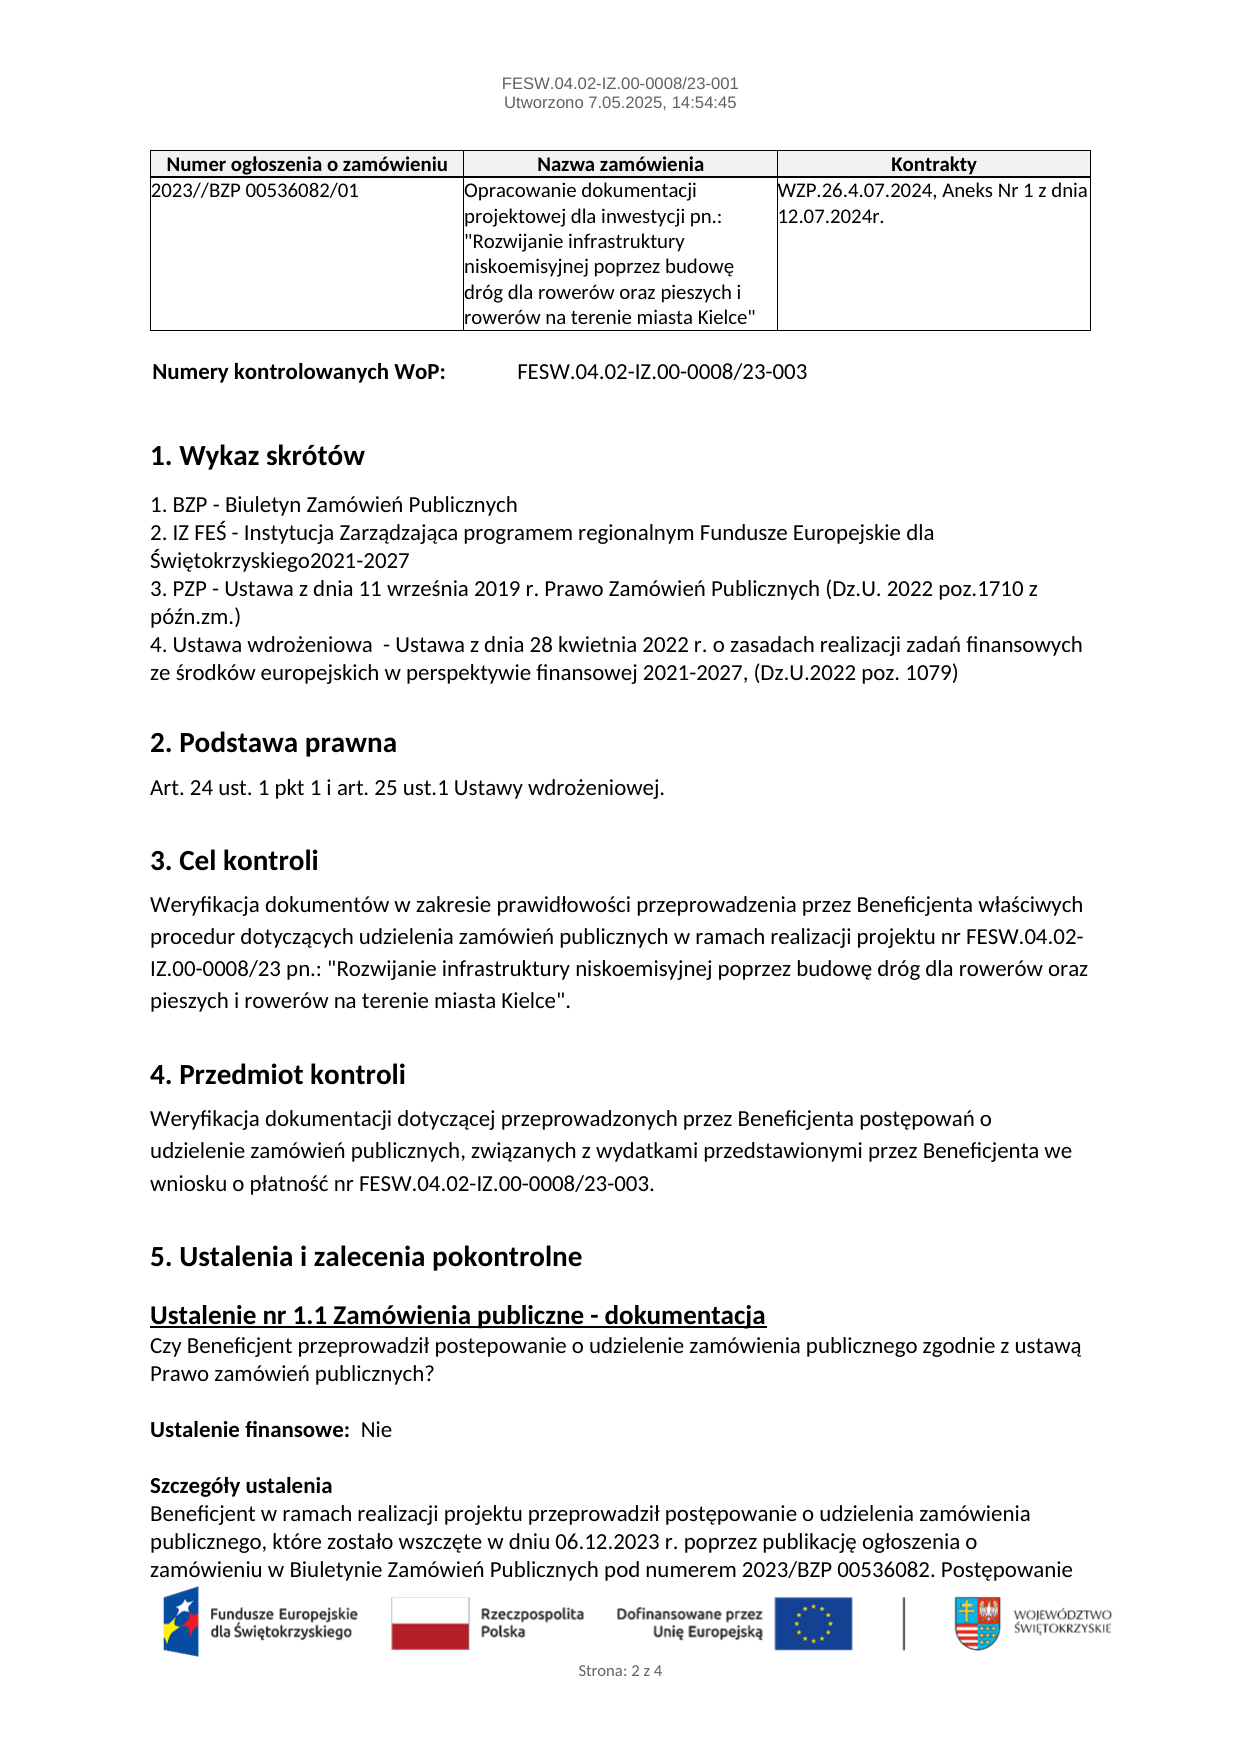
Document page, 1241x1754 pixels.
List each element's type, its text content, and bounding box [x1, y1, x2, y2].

table_header FESW.04.02-IZ.00-0008/23-003 [516, 355, 809, 398]
text 4. Przedmiot kontroli [150, 1056, 1090, 1092]
table_cell Opracowanie dokumentacji projektowej dla inwestycji pn.: "Rozwijanie infrastruktury niskoemisyjnej poprzez budowę dróg dla rowerów oraz pieszych i rowerów na terenie miasta Kielce" [464, 178, 777, 330]
picture [150, 1583, 1124, 1660]
table_header Numer ogłoszenia o zamówieniu [151, 151, 463, 176]
table_cell WZP.26.4.07.2024, Aneks Nr 1 z dnia 12.07.2024r. [778, 178, 1090, 330]
table_cell 2023//BZP 00536082/01 [151, 178, 463, 330]
text 5. Ustalenia i zalecenia pokontrolne [150, 1238, 1090, 1274]
text 1. Wykaz skrótów [150, 437, 1090, 472]
text 3. Cel kontroli [150, 842, 1090, 877]
table_header Kontrakty [778, 151, 1090, 176]
text Weryfikacja dokumentacji dotyczącej przeprowadzonych przez Beneficjenta postępowań o udzielenie zamówień publicznych, związanych z wydatkami przedstawionymi przez Beneficjenta we wniosku o płatność nr FESW.04.02-IZ.00-0008/23-003. [150, 1104, 1090, 1197]
table_header Nazwa zamówienia [464, 151, 777, 176]
text 2. Podstawa prawna [150, 724, 1090, 759]
text Weryfikacja dokumentów w zakresie prawidłowości przeprowadzenia przez Beneficjenta właściwych procedur dotyczących udzielenia zamówień publicznych w ramach realizacji projektu nr FESW.04.02-IZ.00-0008/23 pn.: "Rozwijanie infrastruktury niskoemisyjnej poprzez budowę dróg dla rowerów oraz pieszych i rowerów na terenie miasta Kielce". [150, 890, 1090, 1014]
text Art. 24 ust. 1 pkt 1 i art. 25 ust.1 Ustawy wdrożeniowej. [150, 773, 1090, 801]
table_header Numery kontrolowanych WoP: [151, 355, 516, 398]
text 1. BZP - Biuletyn Zamówień Publicznych 2. IZ FEŚ - Instytucja Zarządzająca programem regionalnym Fundusze Europejskie dla Świętokrzyskiego2021-2027 3. PZP - Ustawa z dnia 11 września 2019 r. Prawo Zamówień Publicznych (Dz.U. 2022 poz.1710 z późn.zm.) 4. Ustawa wdrożeniowa - Ustawa z dnia 28 kwietnia 2022 r. o zasadach realizacji zadań finansowych ze środków europejskich w perspektywie finansowej 2021-2027, (Dz.U.2022 poz. 1079) [150, 490, 1090, 686]
